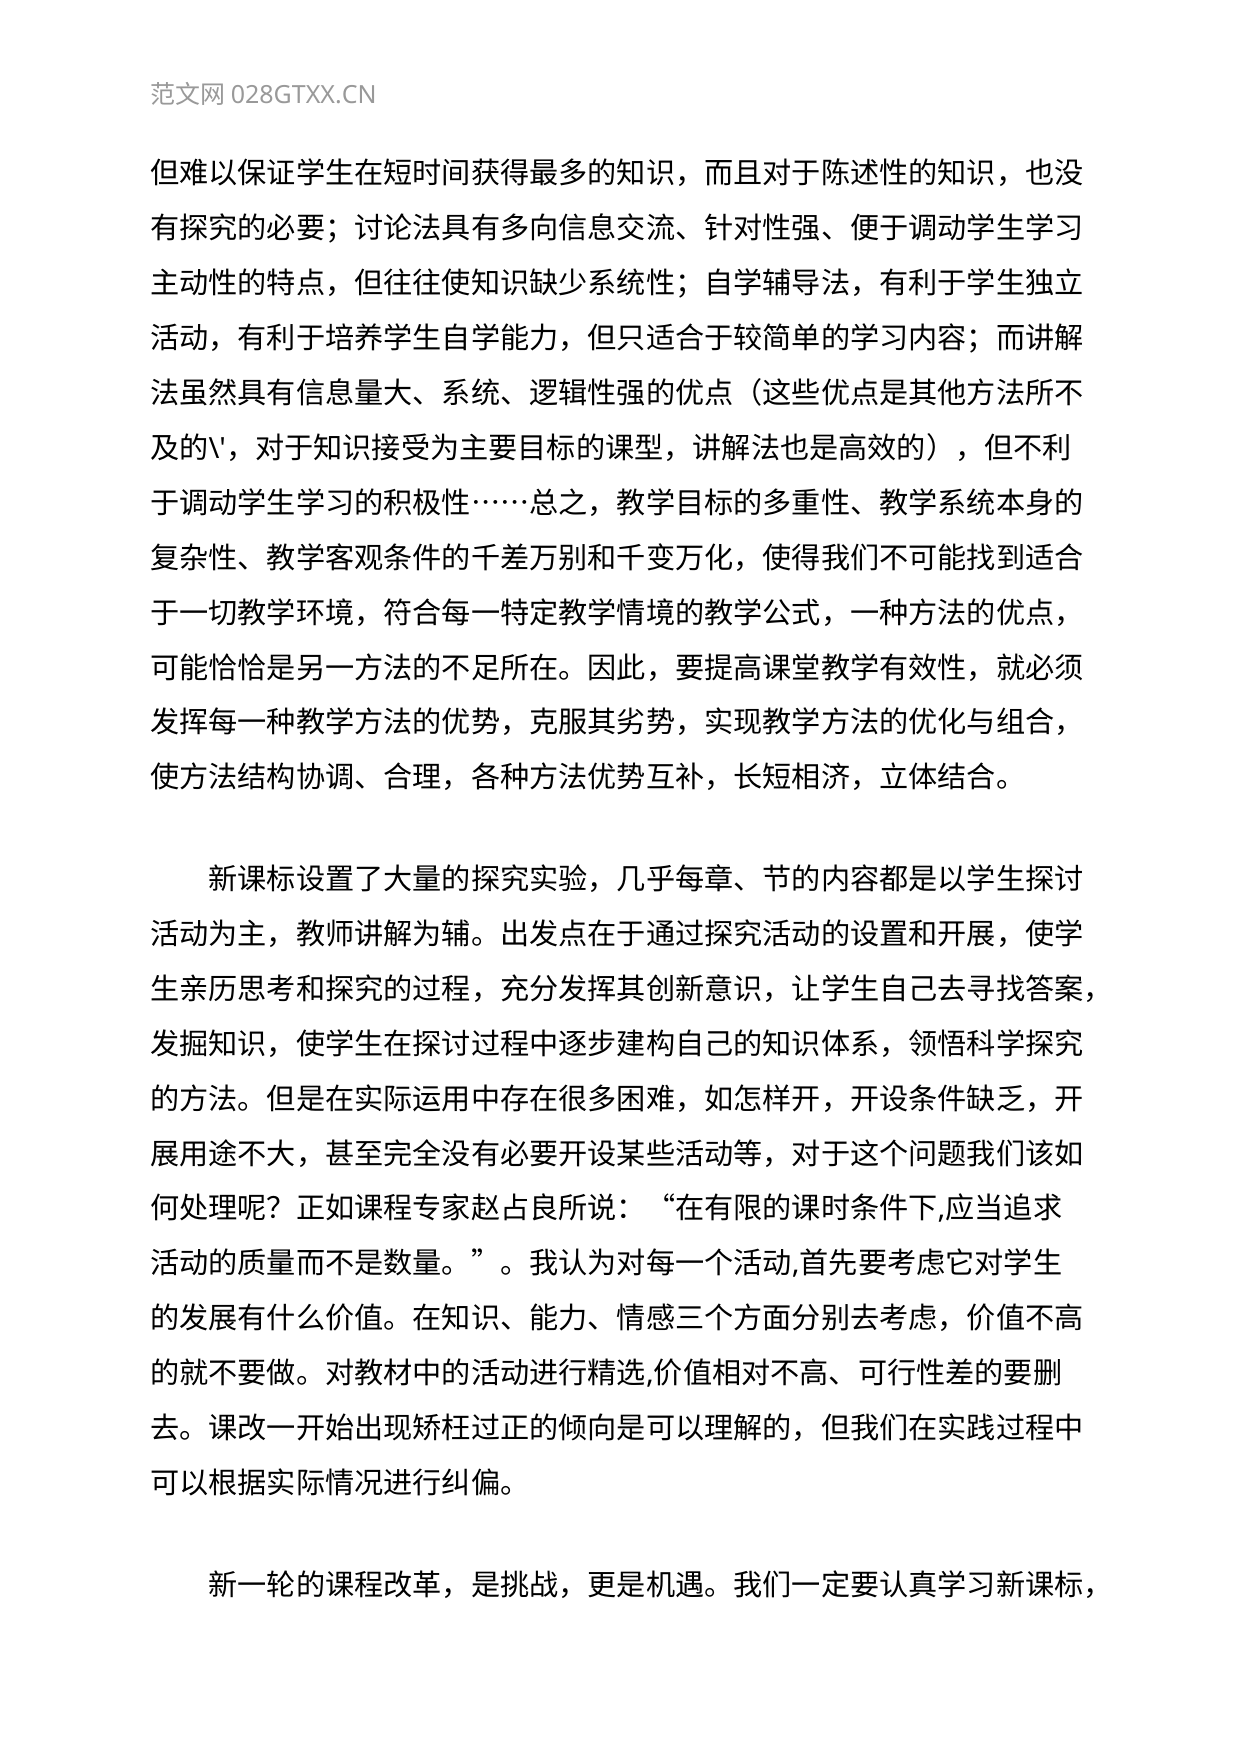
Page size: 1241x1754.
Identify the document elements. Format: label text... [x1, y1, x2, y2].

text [150, 150, 1090, 796]
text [150, 1562, 1090, 1604]
text 新课标设置了大量的探究实验，几乎每章、节的内容都是以学生探讨活动为主，教师讲解为辅。出发点在于通过探究活动的设置和开展，使学生亲历思考和探究的过程，充分发挥其创新意识，让学生自己去寻找答案，发掘知识，使学生在探讨过程中逐步建构自己的知识体系，领悟科学探究的方法。但是在实际运用中存在很多困难，如怎样开，开设条件缺乏，开展用途不大，甚至完全没有必要开设某些活动等，对于这个问题我们该如何处理呢？正如课程专家赵占良所说：“在有限的课时条件下,应当追求活动的质量而不是数量。”。我认为对每一个活动,首先要考虑它对学生的发展有什么价值。在知识、能力、情感三个方面分别去考虑，价值不高的就不要做。对教材中的活动进行精选,价值相对不高、可行性差的要删去。课改一开始出现矫枉过正的倾向是可以理解的，但我们在实践过程中可以根据实际情况进行纠偏。 [150, 856, 1090, 1502]
